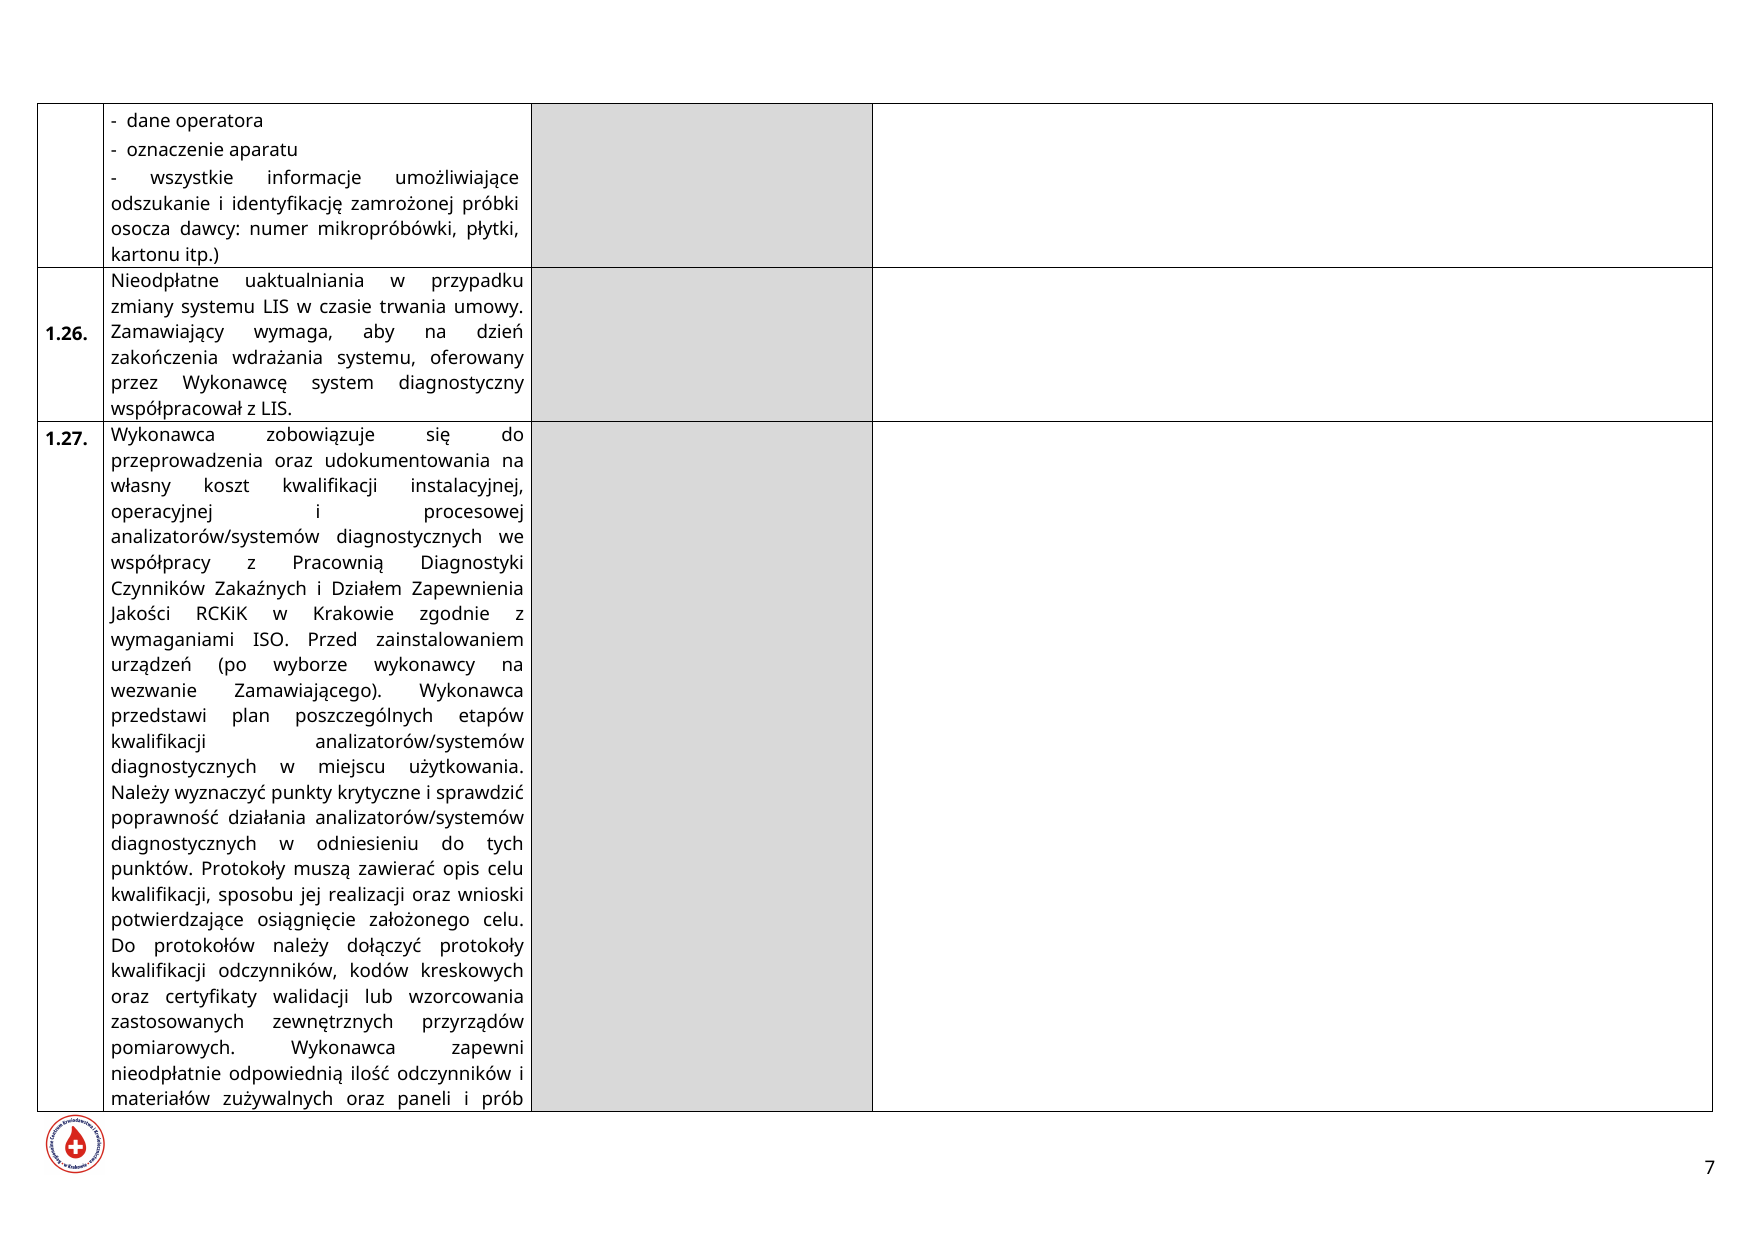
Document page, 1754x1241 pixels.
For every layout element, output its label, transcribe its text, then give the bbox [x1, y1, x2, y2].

table_cell Nieodpłatne uaktualniania w przypadku zmiany systemu LIS w czasie trwania umowy. Zamawiający wymaga, aby na dzień zakończenia wdrażania systemu, oferowany przez Wykonawcę system diagnostyczny współpracował z LIS. [104, 268, 531, 421]
table_cell [532, 422, 872, 1111]
table_cell [873, 422, 1712, 1111]
table_cell [38, 422, 103, 1111]
table_cell [532, 268, 872, 421]
table_cell [532, 104, 872, 267]
table_cell [38, 268, 103, 421]
table_cell [873, 268, 1712, 421]
picture [44, 1113, 106, 1175]
table_cell [873, 104, 1712, 267]
table_cell [38, 104, 103, 267]
